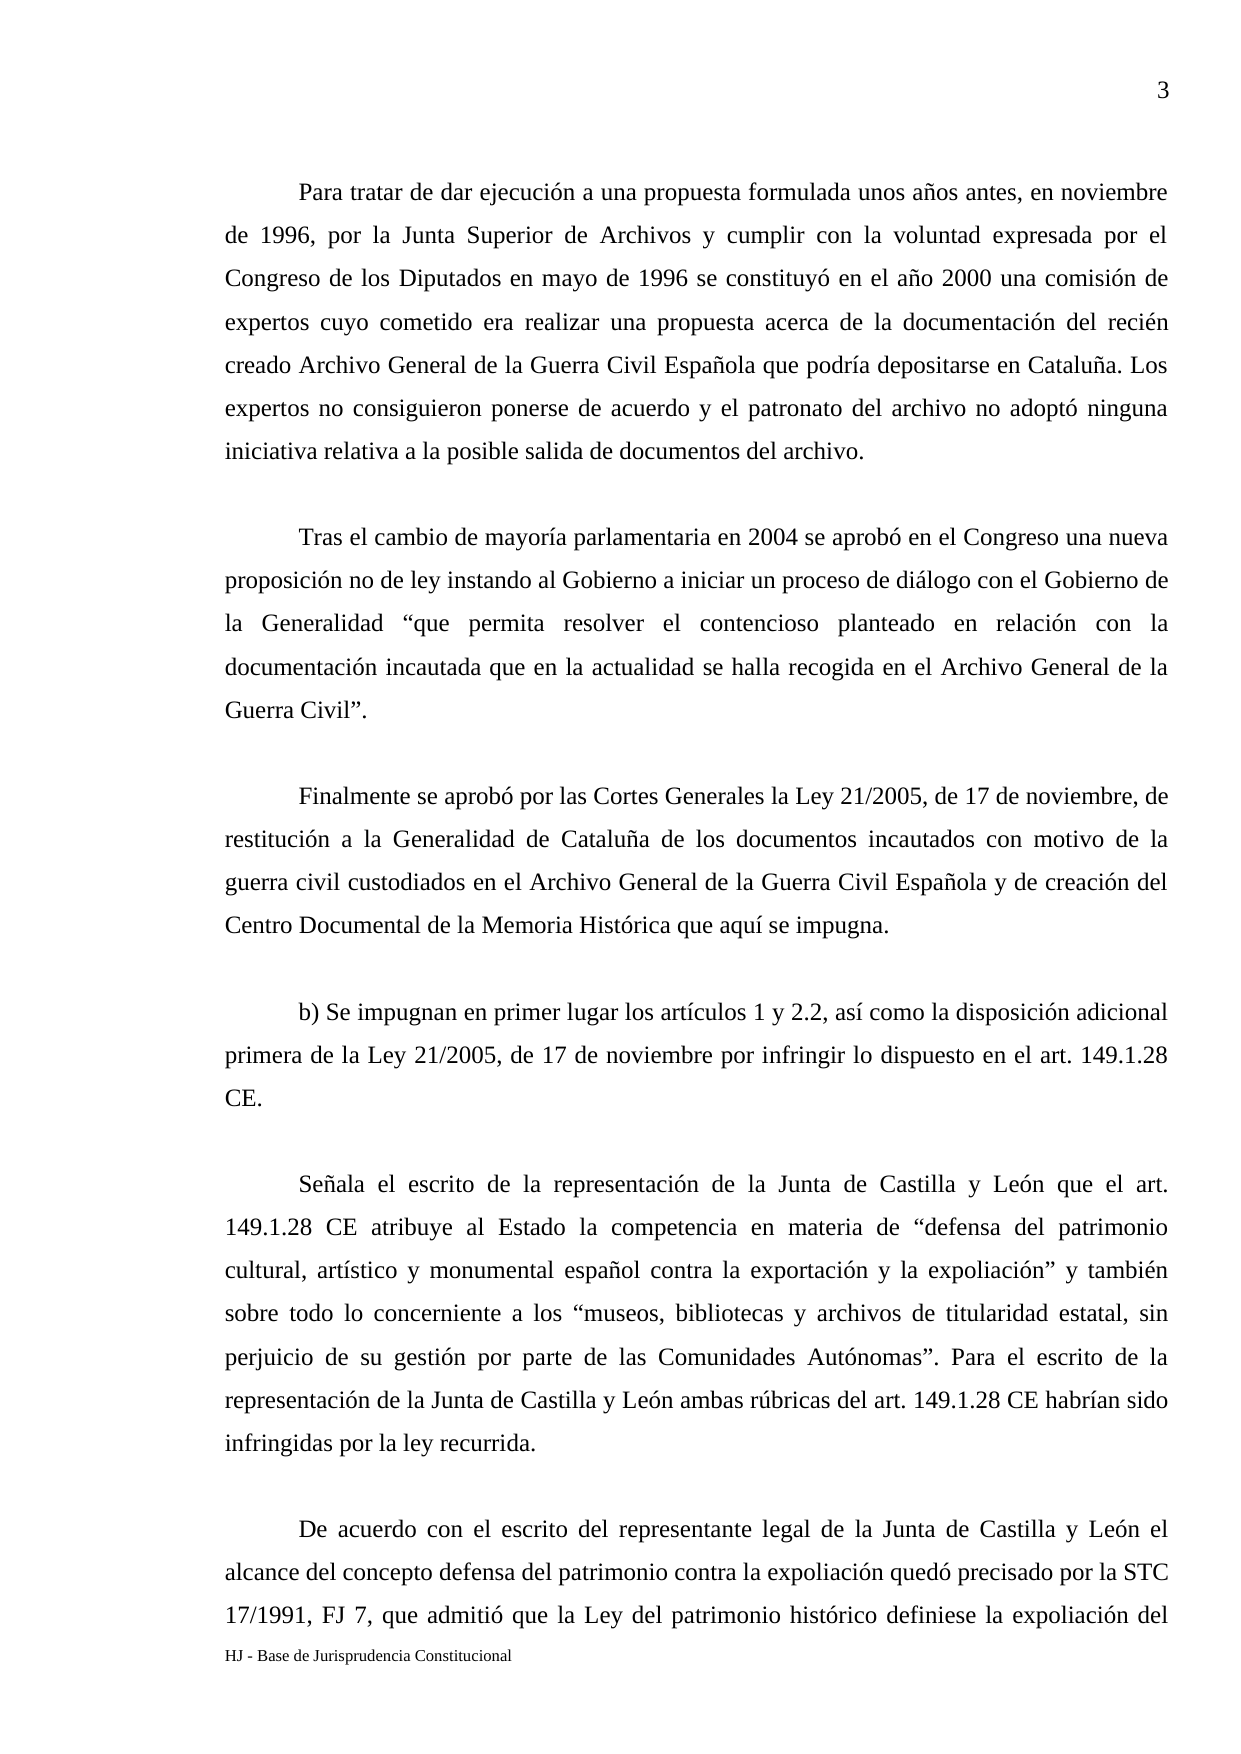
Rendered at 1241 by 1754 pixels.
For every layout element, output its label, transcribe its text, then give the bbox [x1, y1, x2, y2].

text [224, 1514, 1169, 1629]
text Tras el cambio de mayoría parlamentaria en 2004 se aprobó en el Congreso una nueva proposición no de ley instando al Gobierno a iniciar un proceso de diálogo con el Gobierno de la Generalidad “que permita resolver el contencioso planteado en relación con la documentación incautada que en la actualidad se halla recogida en el Archivo General de la Guerra Civil”. [224, 522, 1169, 723]
text Finalmente se aprobó por las Cortes Generales la Ley 21/2005, de 17 de noviembre, de restitución a la Generalidad de Cataluña de los documentos incautados con motivo de la guerra civil custodiados en el Archivo General de la Guerra Civil Española y de creación del Centro Documental de la Memoria Histórica que aquí se impugna. [224, 781, 1169, 939]
text b) Se impugnan en primer lugar los artículos 1 y 2.2, así como la disposición adicional primera de la Ley 21/2005, de 17 de noviembre por infringir lo dispuesto en el art. 149.1.28 CE. [224, 997, 1169, 1112]
text Señala el escrito de la representación de la Junta de Castilla y León que el art. 149.1.28 CE atribuye al Estado la competencia en materia de “defensa del patrimonio cultural, artístico y monumental español contra la exportación y la expoliación” y también sobre todo lo concerniente a los “museos, bibliotecas y archivos de titularidad estatal, sin perjuicio de su gestión por parte de las Comunidades Autónomas”. Para el escrito de la representación de la Junta de Castilla y León ambas rúbricas del art. 149.1.28 CE habrían sido infringidas por la ley recurrida. [224, 1169, 1169, 1457]
text Para tratar de dar ejecución a una propuesta formulada unos años antes, en noviembre de 1996, por la Junta Superior de Archivos y cumplir con la voluntad expresada por el Congreso de los Diputados en mayo de 1996 se constituyó en el año 2000 una comisión de expertos cuyo cometido era realizar una propuesta acerca de la documentación del recién creado Archivo General de la Guerra Civil Española que podría depositarse en Cataluña. Los expertos no consiguieron ponerse de acuerdo y el patronato del archivo no adoptó ninguna iniciativa relativa a la posible salida de documentos del archivo. [224, 177, 1169, 465]
